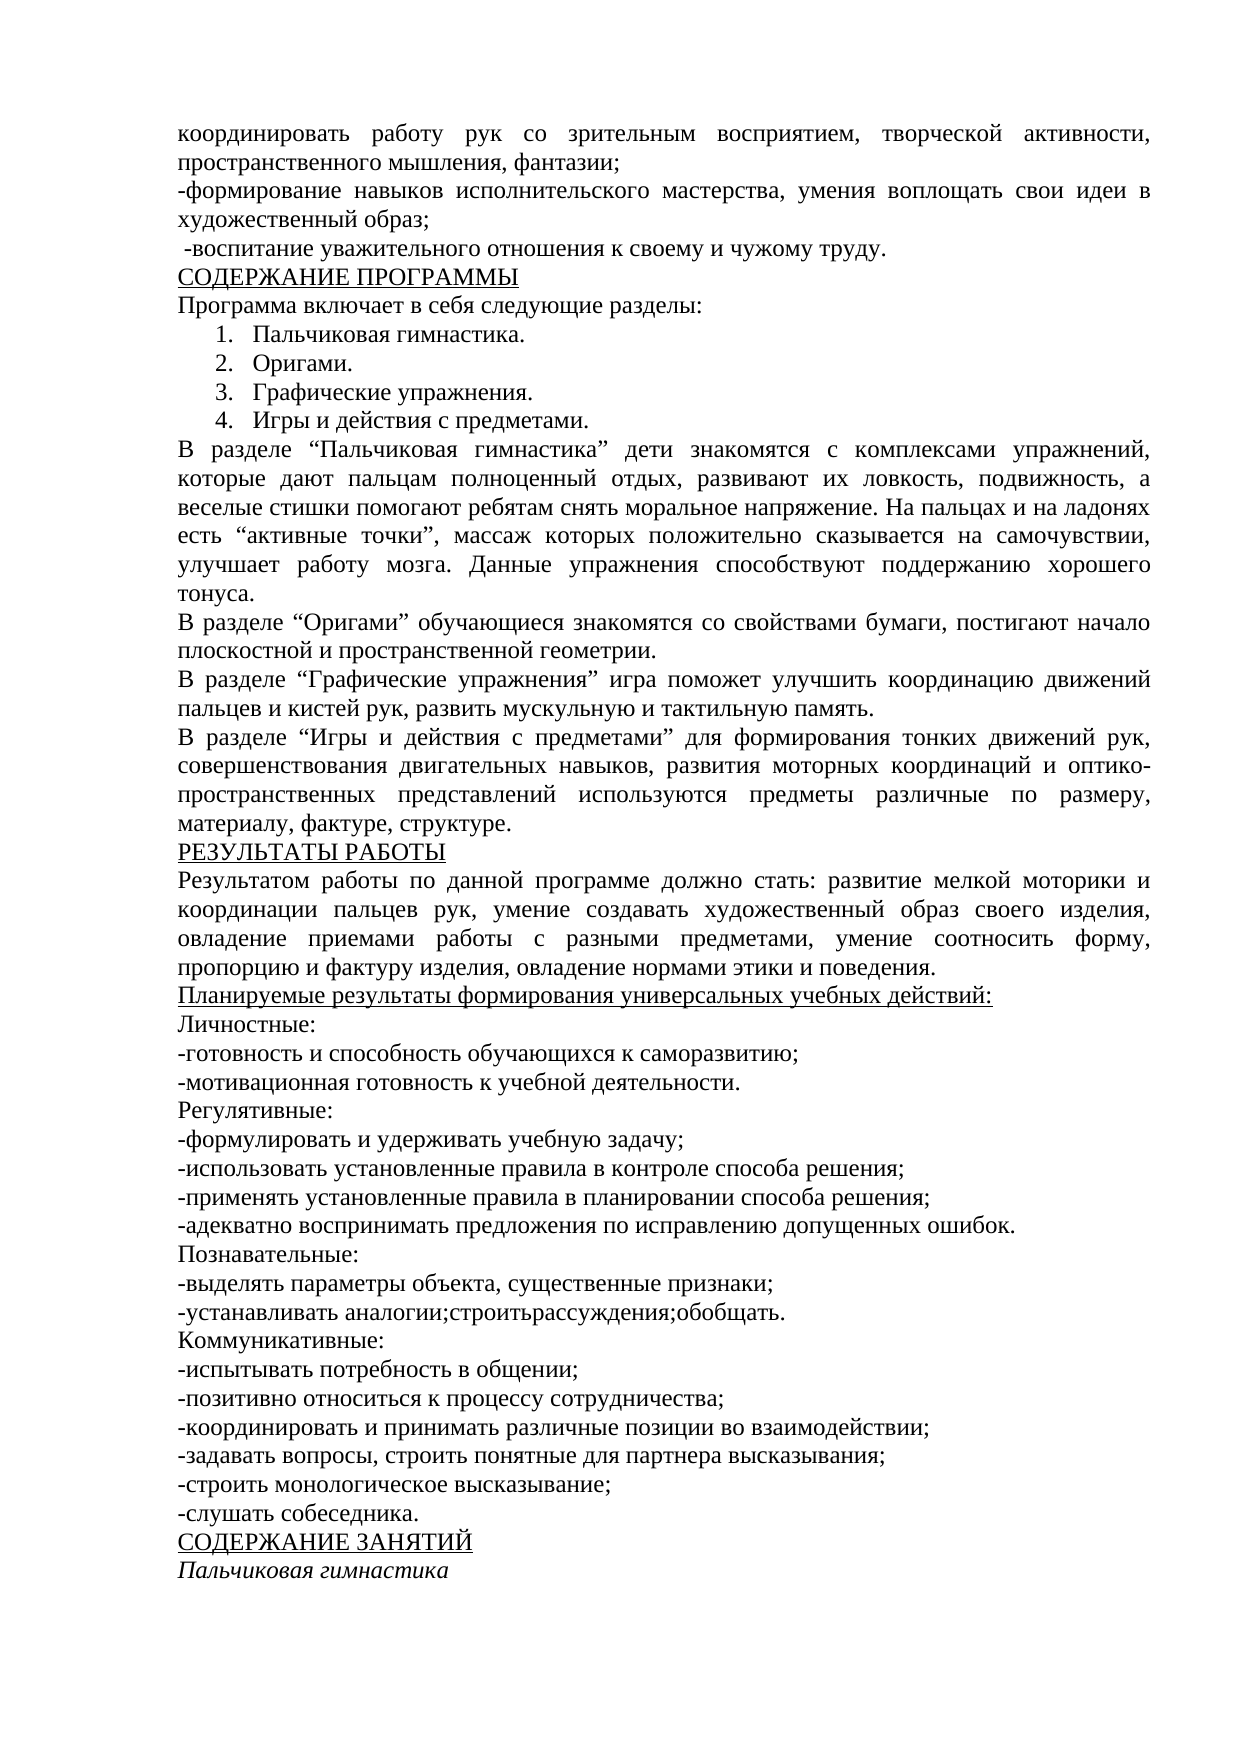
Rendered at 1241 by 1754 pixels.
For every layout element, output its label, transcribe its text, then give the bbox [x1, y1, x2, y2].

text В разделе “Игры и действия с предметами” для формирования тонких движений рук, совершенствования двигательных навыков, развития моторных координаций и оптико-пространственных представлений используются предметы различные по размеру, материалу, фактуре, структуре. [177, 722, 1152, 837]
text -строить монологическое высказывание; [177, 1469, 1152, 1498]
text В разделе “Оригами” обучающиеся знакомятся со свойствами бумаги, постигают начало плоскостной и пространственной геометрии. [177, 607, 1152, 664]
text Познавательные: [177, 1239, 1152, 1268]
text Регулятивные: [177, 1096, 1152, 1124]
text Личностные: [177, 1009, 1152, 1038]
text -слушать собеседника. [177, 1498, 1152, 1527]
text Результатом работы по данной программе должно стать: развитие мелкой моторики и координации пальцев рук, умение создавать художественный образ своего изделия, овладение приемами работы с разными предметами, умение соотносить форму, пропорцию и фактуру изделия, овладение нормами этики и поведения. [177, 866, 1152, 981]
list Графические упражнения. [215, 377, 1152, 406]
list Пальчиковая гимнастика. [215, 319, 1152, 348]
text -адекватно воспринимать предложения по исправлению допущенных ошибок. [177, 1211, 1152, 1239]
text -формулировать и удерживать учебную задачу; [177, 1124, 1152, 1153]
text Коммуникативные: [177, 1326, 1152, 1354]
text -устанавливать аналогии;строитьрассуждения;обобщать. [177, 1297, 1152, 1326]
text -воспитание уважительного отношения к своему и чужому труду. [177, 233, 1152, 262]
text -использовать установленные правила в контроле способа решения; [177, 1153, 1152, 1182]
text -позитивно относиться к процессу сотрудничества; [177, 1383, 1152, 1412]
text В разделе “Графические упражнения” игра поможет улучшить координацию движений пальцев и кистей рук, развить мускульную и тактильную память. [177, 664, 1152, 722]
text -формирование навыков исполнительского мастерства, умения воплощать свои идеи в художественный образ; [177, 176, 1152, 233]
text -готовность и способность обучающихся к саморазвитию; [177, 1038, 1152, 1067]
text СОДЕРЖАНИЕ ЗАНЯТИЙ [177, 1527, 1152, 1556]
text -выделять параметры объекта, существенные признаки; [177, 1268, 1152, 1297]
list Игры и действия с предметами. [215, 406, 1152, 434]
text -мотивационная готовность к учебной деятельности. [177, 1067, 1152, 1096]
list Оригами. [215, 348, 1152, 377]
text РЕЗУЛЬТАТЫ РАБОТЫ [177, 837, 1152, 866]
text СОДЕРЖАНИЕ ПРОГРАММЫ [177, 262, 1152, 291]
text Планируемые результаты формирования универсальных учебных действий: [177, 981, 1152, 1009]
text -задавать вопросы, строить понятные для партнера высказывания; [177, 1441, 1152, 1469]
text -применять установленные правила в планировании способа решения; [177, 1182, 1152, 1211]
text -испытывать потребность в общении; [177, 1354, 1152, 1383]
text Пальчиковая гимнастика [177, 1556, 1152, 1584]
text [177, 118, 1152, 176]
text В разделе “Пальчиковая гимнастика” дети знакомятся с комплексами упражнений, которые дают пальцам полноценный отдых, развивают их ловкость, подвижность, а веселые стишки помогают ребятам снять моральное напряжение. На пальцах и на ладонях есть “активные точки”, массаж которых положительно сказывается на самочувствии, улучшает работу мозга. Данные упражнения способствуют поддержанию хорошего тонуса. [177, 434, 1152, 607]
text Программа включает в себя следующие разделы: [177, 291, 1152, 319]
text -координировать и принимать различные позиции во взаимодействии; [177, 1412, 1152, 1441]
